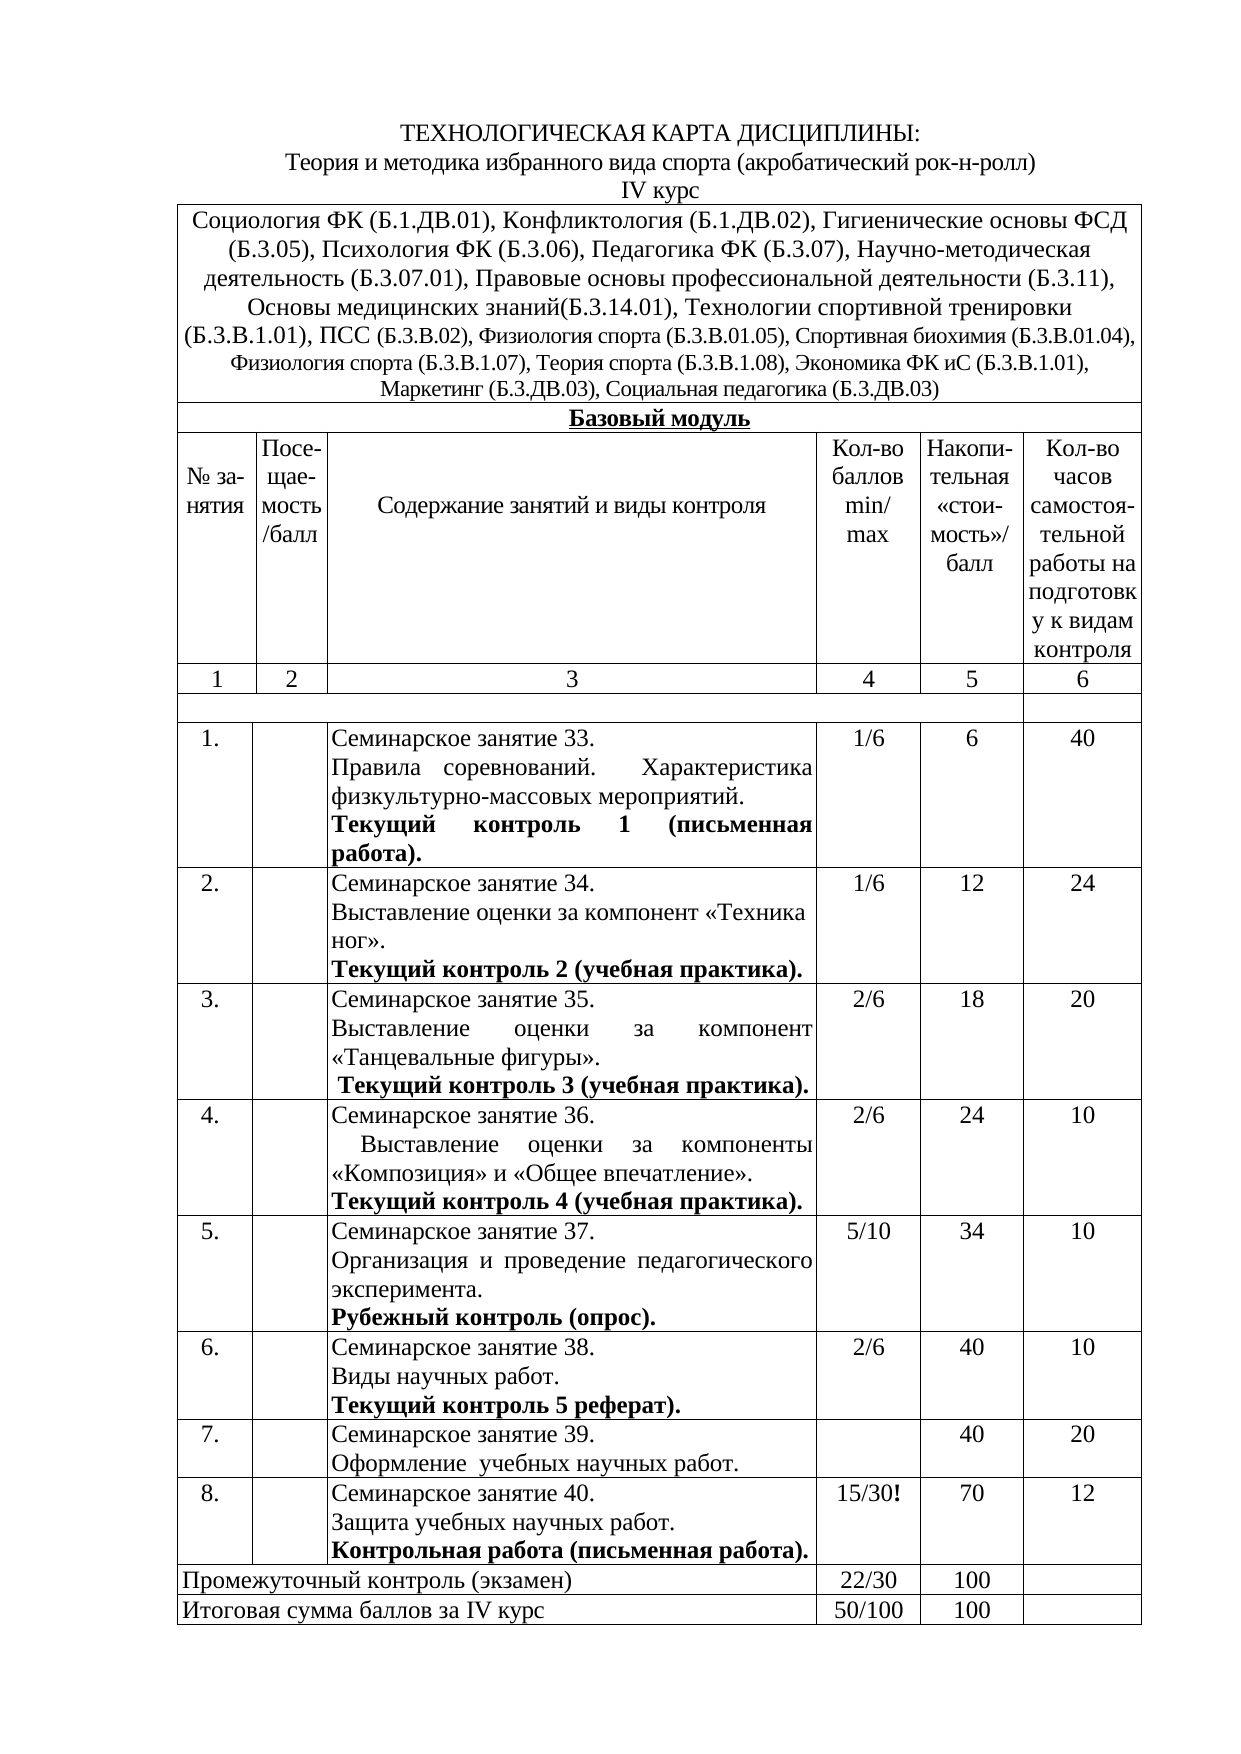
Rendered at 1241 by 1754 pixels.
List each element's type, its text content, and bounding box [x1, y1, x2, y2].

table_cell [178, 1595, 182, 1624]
table_cell Семинарское занятие 40. Защита учебных научных работ. Контрольная работа (письменная работа). [328, 1478, 816, 1564]
table_cell 2/6 [817, 1332, 920, 1418]
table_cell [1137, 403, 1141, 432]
text ТЕХНОЛОГИЧЕСКАЯ КАРТА ДИСЦИПЛИНЫ: [177, 118, 1144, 147]
table_cell 1/6 [817, 723, 920, 867]
table_cell 24 [921, 1100, 1023, 1215]
table_cell 2/6 [817, 1100, 920, 1215]
table_cell 10 [1024, 1100, 1141, 1215]
table_cell Семинарское занятие 33. Правила соревнований. Характеристика физкультурно-массовых мероприятий. Текущий контроль 1 (письменная работа). [328, 723, 816, 867]
table_cell Кол-во баллов min/ max [817, 433, 920, 663]
table_cell [178, 1420, 252, 1477]
table_cell Семинарское занятие 34. Выставление оценки за компонент «Техника ног». Текущий контроль 2 (учебная практика). [328, 868, 816, 983]
table_cell [178, 984, 252, 1099]
table_cell 6 [921, 723, 1023, 867]
table_cell [1019, 694, 1023, 722]
table_cell 2/6 [817, 984, 920, 1099]
table_cell [178, 868, 252, 983]
table_cell Кол-во часов самостоя-тельной работы на подготовку к видам контроля [1024, 433, 1141, 663]
table_cell [178, 1216, 252, 1331]
table_cell [1024, 694, 1028, 722]
table_cell 12 [1024, 1478, 1141, 1564]
table_cell [253, 723, 327, 867]
table_cell [253, 1216, 327, 1331]
table_cell 20 [1024, 1420, 1141, 1477]
table_cell 5/10 [817, 1216, 920, 1331]
table_cell Семинарское занятие 38. Виды научных работ. Текущий контроль 5 реферат). [328, 1332, 816, 1418]
table_cell [178, 694, 182, 722]
table_cell 18 [921, 984, 1023, 1099]
table_cell [253, 868, 327, 983]
table_cell 1/6 [817, 868, 920, 983]
table_cell Семинарское занятие 37. Организация и проведение педагогического эксперимента. Рубежный контроль (опрос). [328, 1216, 816, 1331]
table_cell 20 [1024, 984, 1141, 1099]
table_cell 40 [921, 1332, 1023, 1418]
table_cell Семинарское занятие 35. Выставление оценки за компонент «Танцевальные фигуры». Текущий контроль 3 (учебная практика). [328, 984, 816, 1099]
table_cell [1024, 1595, 1028, 1624]
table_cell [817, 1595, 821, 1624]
table_cell Накопи-тельная «стои-мость»/ балл [921, 433, 1023, 663]
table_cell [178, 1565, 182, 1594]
table_cell [253, 1478, 327, 1564]
table_cell [253, 1100, 327, 1215]
table_cell [253, 1420, 327, 1477]
table_cell 70 [921, 1478, 1023, 1564]
table_cell Посе- щае- мость /балл [257, 433, 327, 663]
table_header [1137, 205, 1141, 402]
table_cell Содержание занятий и виды контроля [328, 433, 816, 663]
table_cell 24 [1024, 868, 1141, 983]
table_cell 34 [921, 1216, 1023, 1331]
table_cell 10 [1024, 1216, 1141, 1331]
table_cell [253, 984, 327, 1099]
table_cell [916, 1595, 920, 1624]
text IV курс [177, 176, 1144, 204]
table_cell Семинарское занятие 39. Оформление учебных научных работ. [328, 1420, 816, 1477]
table_cell [1137, 1595, 1141, 1624]
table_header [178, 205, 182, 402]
table_cell 40 [921, 1420, 1023, 1477]
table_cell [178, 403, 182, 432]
table_cell [1137, 694, 1141, 722]
table_cell 40 [1024, 723, 1141, 867]
table_cell 15/30! [817, 1478, 920, 1564]
table_cell [817, 1420, 920, 1477]
table_cell [1024, 1565, 1028, 1594]
table_cell [253, 1332, 327, 1418]
table_cell [178, 723, 252, 867]
table_cell [1137, 1565, 1141, 1594]
table_cell 12 [921, 868, 1023, 983]
table_cell [178, 1100, 252, 1215]
text Теория и методика избранного вида спорта (акробатический рок-н-ролл) [177, 147, 1144, 176]
table_cell 10 [1024, 1332, 1141, 1418]
table_cell [178, 1332, 252, 1418]
table_cell Семинарское занятие 36. Выставление оценки за компоненты «Композиция» и «Общее впечатление». Текущий контроль 4 (учебная практика). [328, 1100, 816, 1215]
table_cell [178, 1478, 252, 1564]
table_cell № за-нятия [178, 433, 256, 663]
